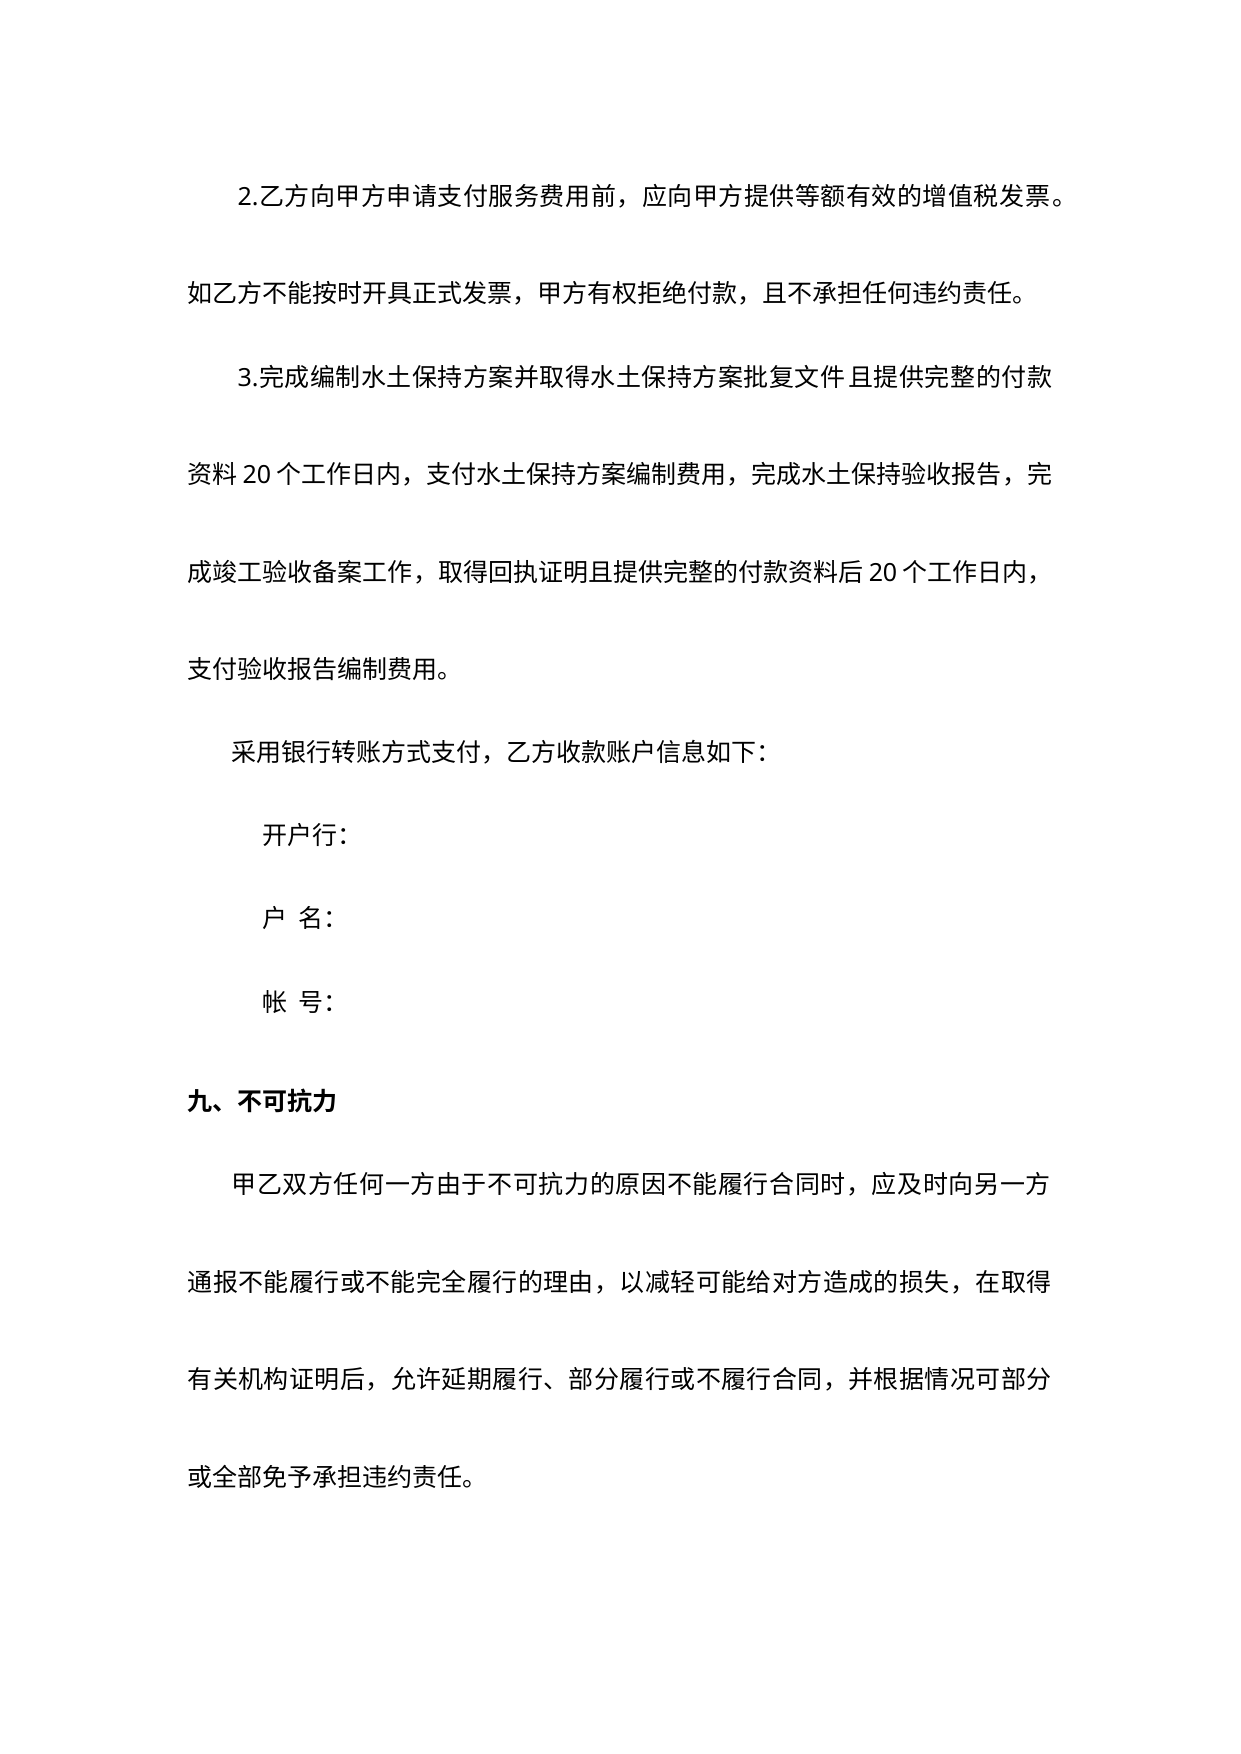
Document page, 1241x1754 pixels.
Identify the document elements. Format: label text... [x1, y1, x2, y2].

text 3.完成编制水土保持方案并取得水土保持方案批复文件且提供完整的付款资料20个工作日内，支付水土保持方案编制费用，完成水土保持验收报告，完成竣工验收备案工作，取得回执证明且提供完整的付款资料后20个工作日内，支付验收报告编制费用。 [187, 343, 1053, 700]
text 九、不可抗力 [187, 1067, 1053, 1132]
text 甲乙双方任何一方由于不可抗力的原因不能履行合同时，应及时向另一方通报不能履行或不能完全履行的理由，以减轻可能给对方造成的损失，在取得有关机构证明后，允许延期履行、部分履行或不履行合同，并根据情况可部分或全部免予承担违约责任。 [187, 1150, 1053, 1508]
text 开户行： [187, 801, 1053, 866]
text 户 名： [187, 884, 1053, 949]
text 采用银行转账方式支付，乙方收款账户信息如下： [187, 718, 1053, 783]
subtitle 2.乙方向甲方申请支付服务费用前，应向甲方提供等额有效的增值税发票。如乙方不能按时开具正式发票，甲方有权拒绝付款，且不承担任何违约责任。 [187, 162, 1053, 324]
text 帐 号： [187, 968, 1053, 1033]
